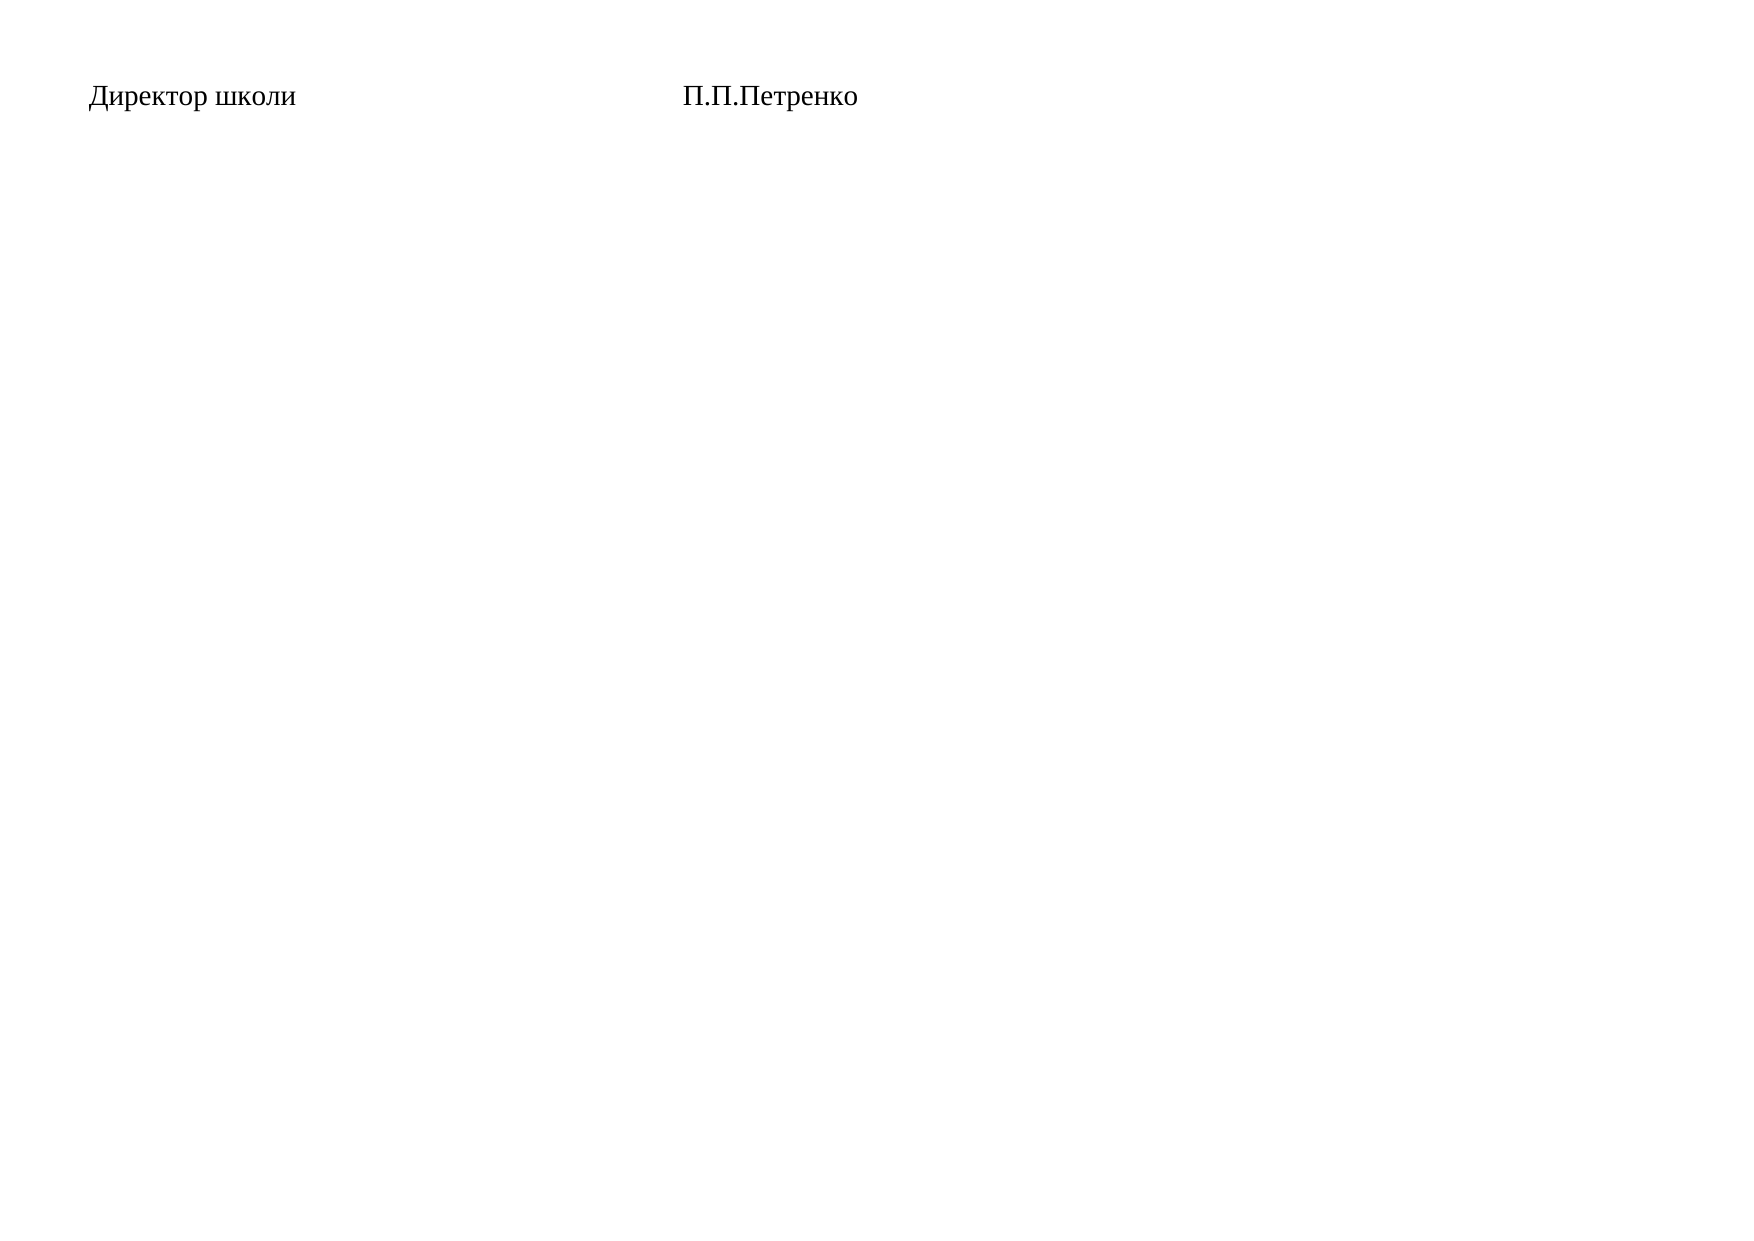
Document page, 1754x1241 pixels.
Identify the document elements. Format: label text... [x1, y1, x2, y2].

text Директор школи П.П.Петренко [88, 78, 1665, 111]
